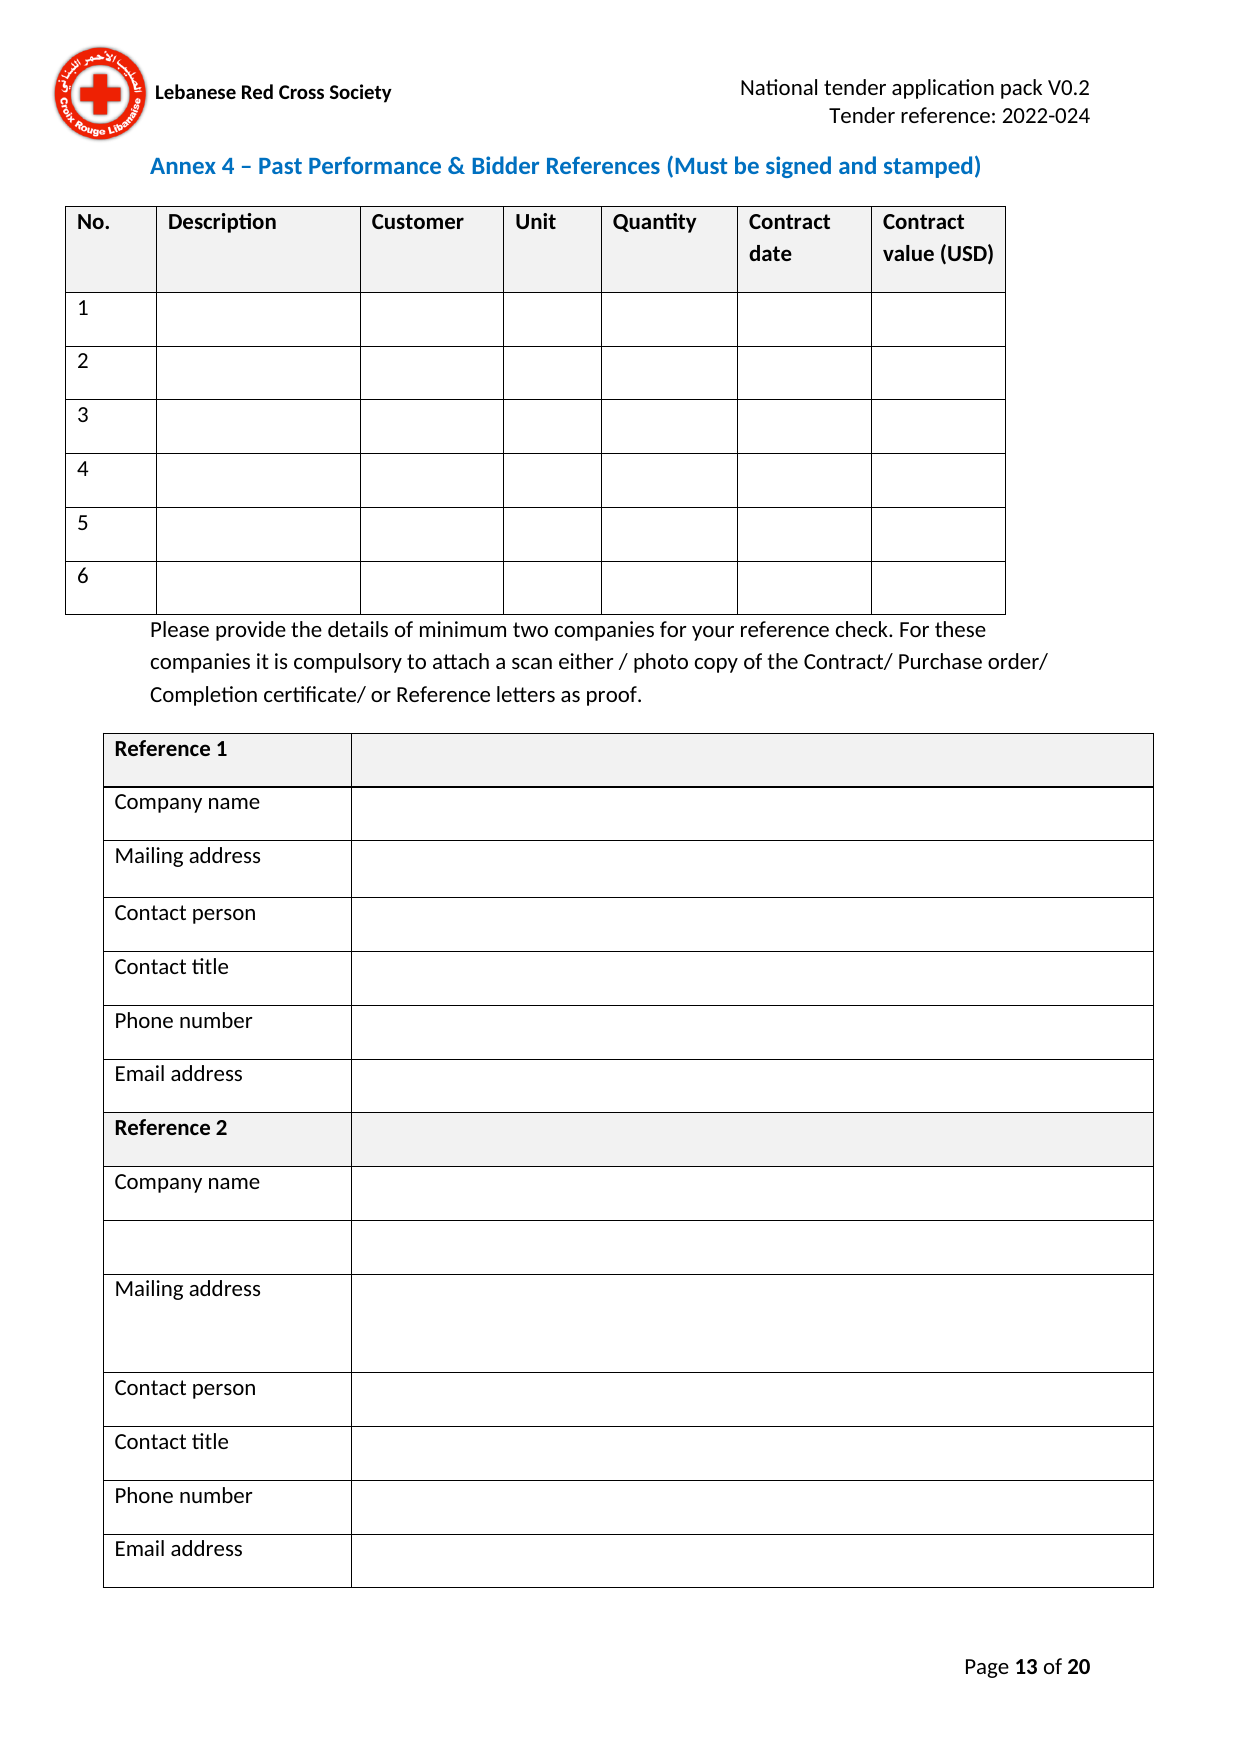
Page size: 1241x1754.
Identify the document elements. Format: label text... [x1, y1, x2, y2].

table_cell 2 [66, 347, 156, 399]
table_cell [602, 400, 737, 453]
table_cell [157, 454, 360, 507]
table_cell Contact title [104, 1427, 351, 1480]
table_cell [361, 562, 503, 614]
table_cell 6 [66, 562, 156, 614]
table_cell [872, 454, 1005, 507]
table_cell [104, 1221, 351, 1273]
table_cell Email address [104, 1535, 351, 1587]
text Annex 4 – Past Performance & Bidder References (Must be signed and stamped) [150, 150, 1090, 181]
table_cell [872, 562, 1005, 614]
table_header [352, 734, 1153, 786]
table_cell [352, 898, 1153, 951]
table_cell [361, 508, 503, 561]
table_cell [352, 1535, 1153, 1587]
table_cell [361, 454, 503, 507]
table_cell [352, 1221, 1153, 1273]
table_header No. [66, 207, 156, 292]
table_cell 3 [66, 400, 156, 453]
table_cell Email address [104, 1060, 351, 1112]
table_cell [157, 347, 360, 399]
table_cell [872, 293, 1005, 346]
table_cell [738, 400, 871, 453]
table_cell 1 [66, 293, 156, 346]
table_cell Mailing address [104, 1275, 351, 1372]
table_cell [504, 347, 601, 399]
table_header Unit [504, 207, 601, 292]
table_cell [157, 508, 360, 561]
table_cell [352, 1113, 1153, 1166]
table_cell [157, 293, 360, 346]
table_cell Mailing address [104, 841, 351, 897]
table_cell [157, 400, 360, 453]
table_cell [602, 508, 737, 561]
table_cell Company name [104, 788, 351, 840]
table_cell [361, 293, 503, 346]
table_header Quantity [602, 207, 737, 292]
table_cell [352, 1167, 1153, 1220]
table_cell [352, 952, 1153, 1005]
table_cell [602, 347, 737, 399]
table_cell [738, 508, 871, 561]
table_cell [872, 400, 1005, 453]
table_cell [157, 562, 360, 614]
table_cell [738, 347, 871, 399]
table_cell [352, 1373, 1153, 1426]
table_cell Phone number [104, 1481, 351, 1533]
table_cell [352, 841, 1153, 897]
table_cell [738, 293, 871, 346]
table_cell Phone number [104, 1006, 351, 1058]
table_cell [352, 788, 1153, 840]
table_cell [352, 1427, 1153, 1480]
table_cell [504, 562, 601, 614]
table_cell [872, 347, 1005, 399]
table_cell Company name [104, 1167, 351, 1220]
table_header Contract value (USD) [872, 207, 1005, 292]
table_header Description [157, 207, 360, 292]
table_cell [602, 293, 737, 346]
table_cell Contact title [104, 952, 351, 1005]
picture [43, 39, 156, 148]
table_cell [504, 454, 601, 507]
table_cell [504, 293, 601, 346]
table_cell [602, 454, 737, 507]
table_cell [738, 562, 871, 614]
table_cell Contact person [104, 898, 351, 951]
table_cell [872, 508, 1005, 561]
table_cell [738, 454, 871, 507]
table_cell 5 [66, 508, 156, 561]
table_cell [352, 1006, 1153, 1058]
table_cell [602, 562, 737, 614]
text Please provide the details of minimum two companies for your reference check. For these companies it is compulsory to attach a scan either / photo copy of the Contract/ Purchase order/ Completion certificate/ or Reference letters as proof. [150, 615, 1090, 708]
table_header Customer [361, 207, 503, 292]
table_cell [352, 1060, 1153, 1112]
table_header Reference 1 [104, 734, 351, 786]
table_cell [504, 508, 601, 561]
table_cell Contact person [104, 1373, 351, 1426]
table_cell [361, 400, 503, 453]
table_cell 4 [66, 454, 156, 507]
table_cell [361, 347, 503, 399]
table_cell [352, 1275, 1153, 1372]
table_cell Reference 2 [104, 1113, 351, 1166]
table_cell [504, 400, 601, 453]
table_cell [352, 1481, 1153, 1533]
table_header Contract date [738, 207, 871, 292]
